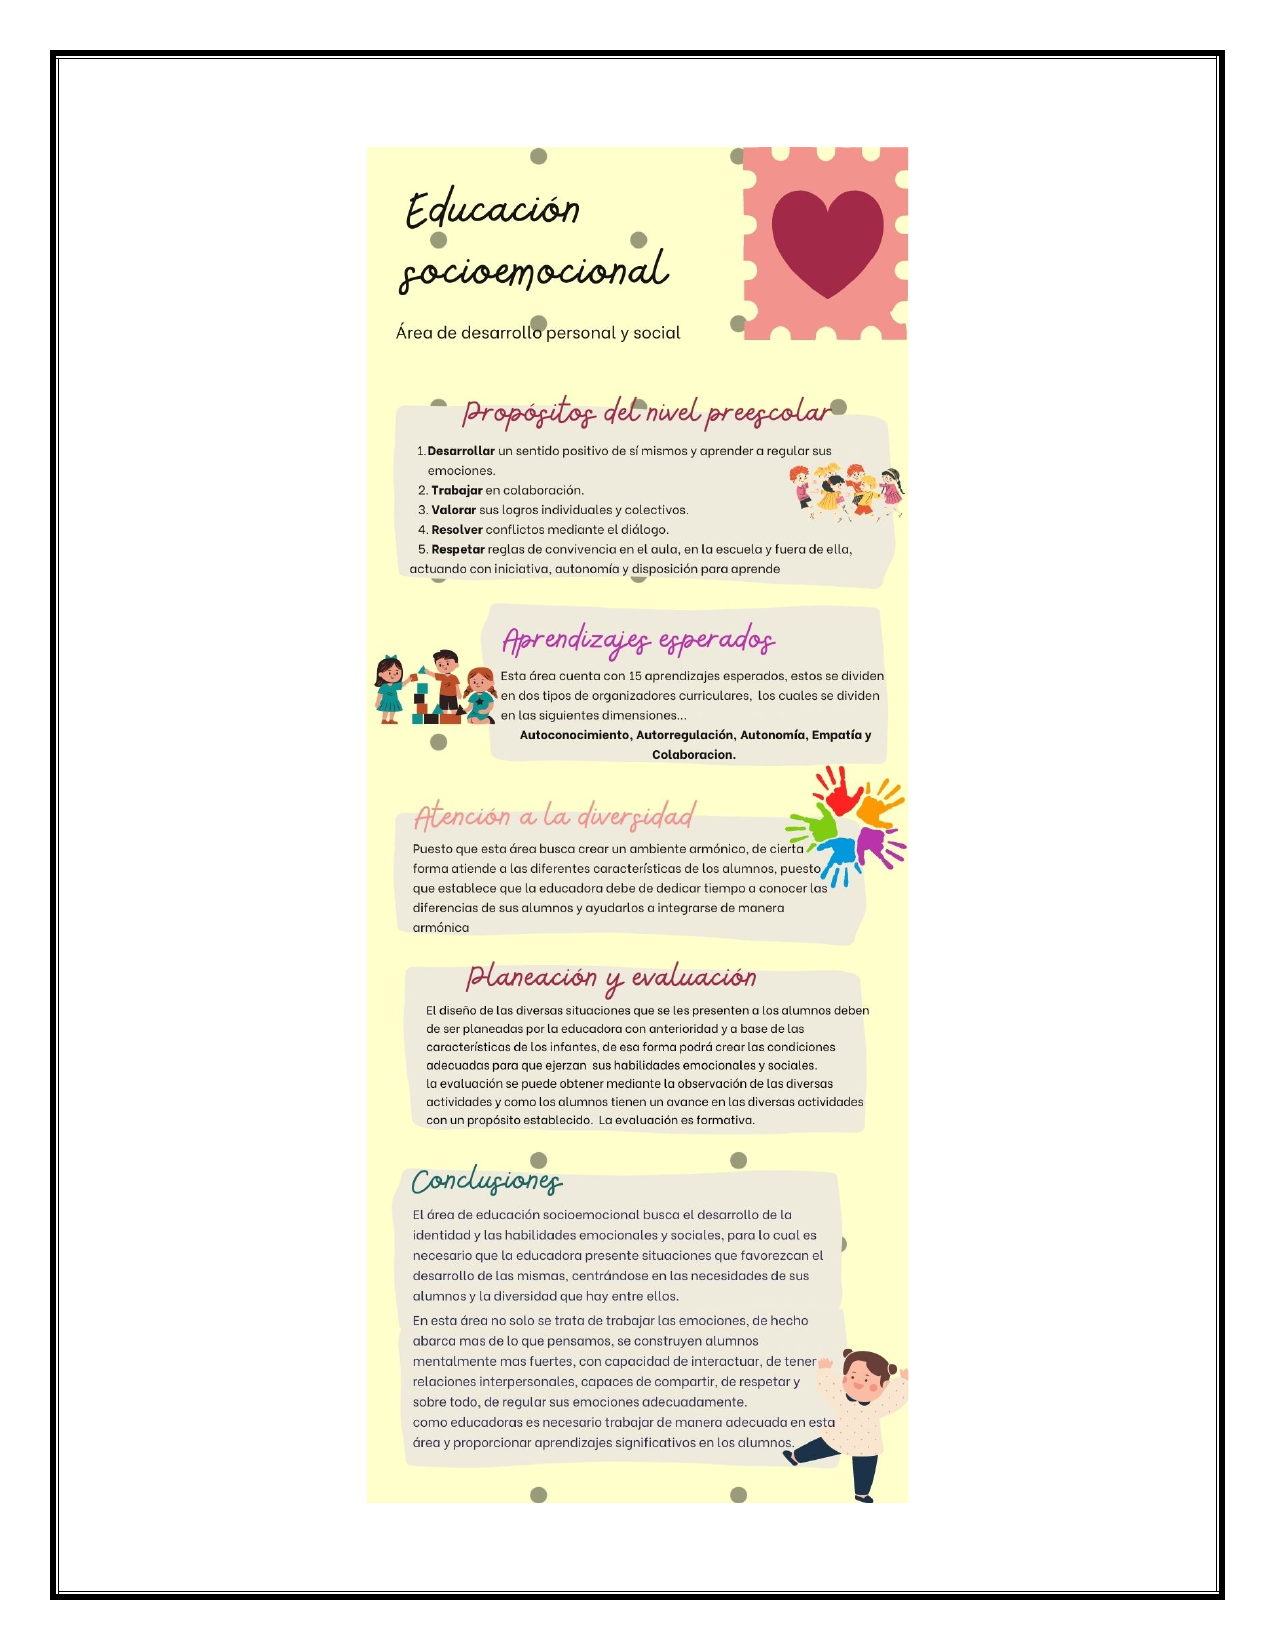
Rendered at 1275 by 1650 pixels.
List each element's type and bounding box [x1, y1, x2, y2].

picture [366, 147, 909, 1503]
